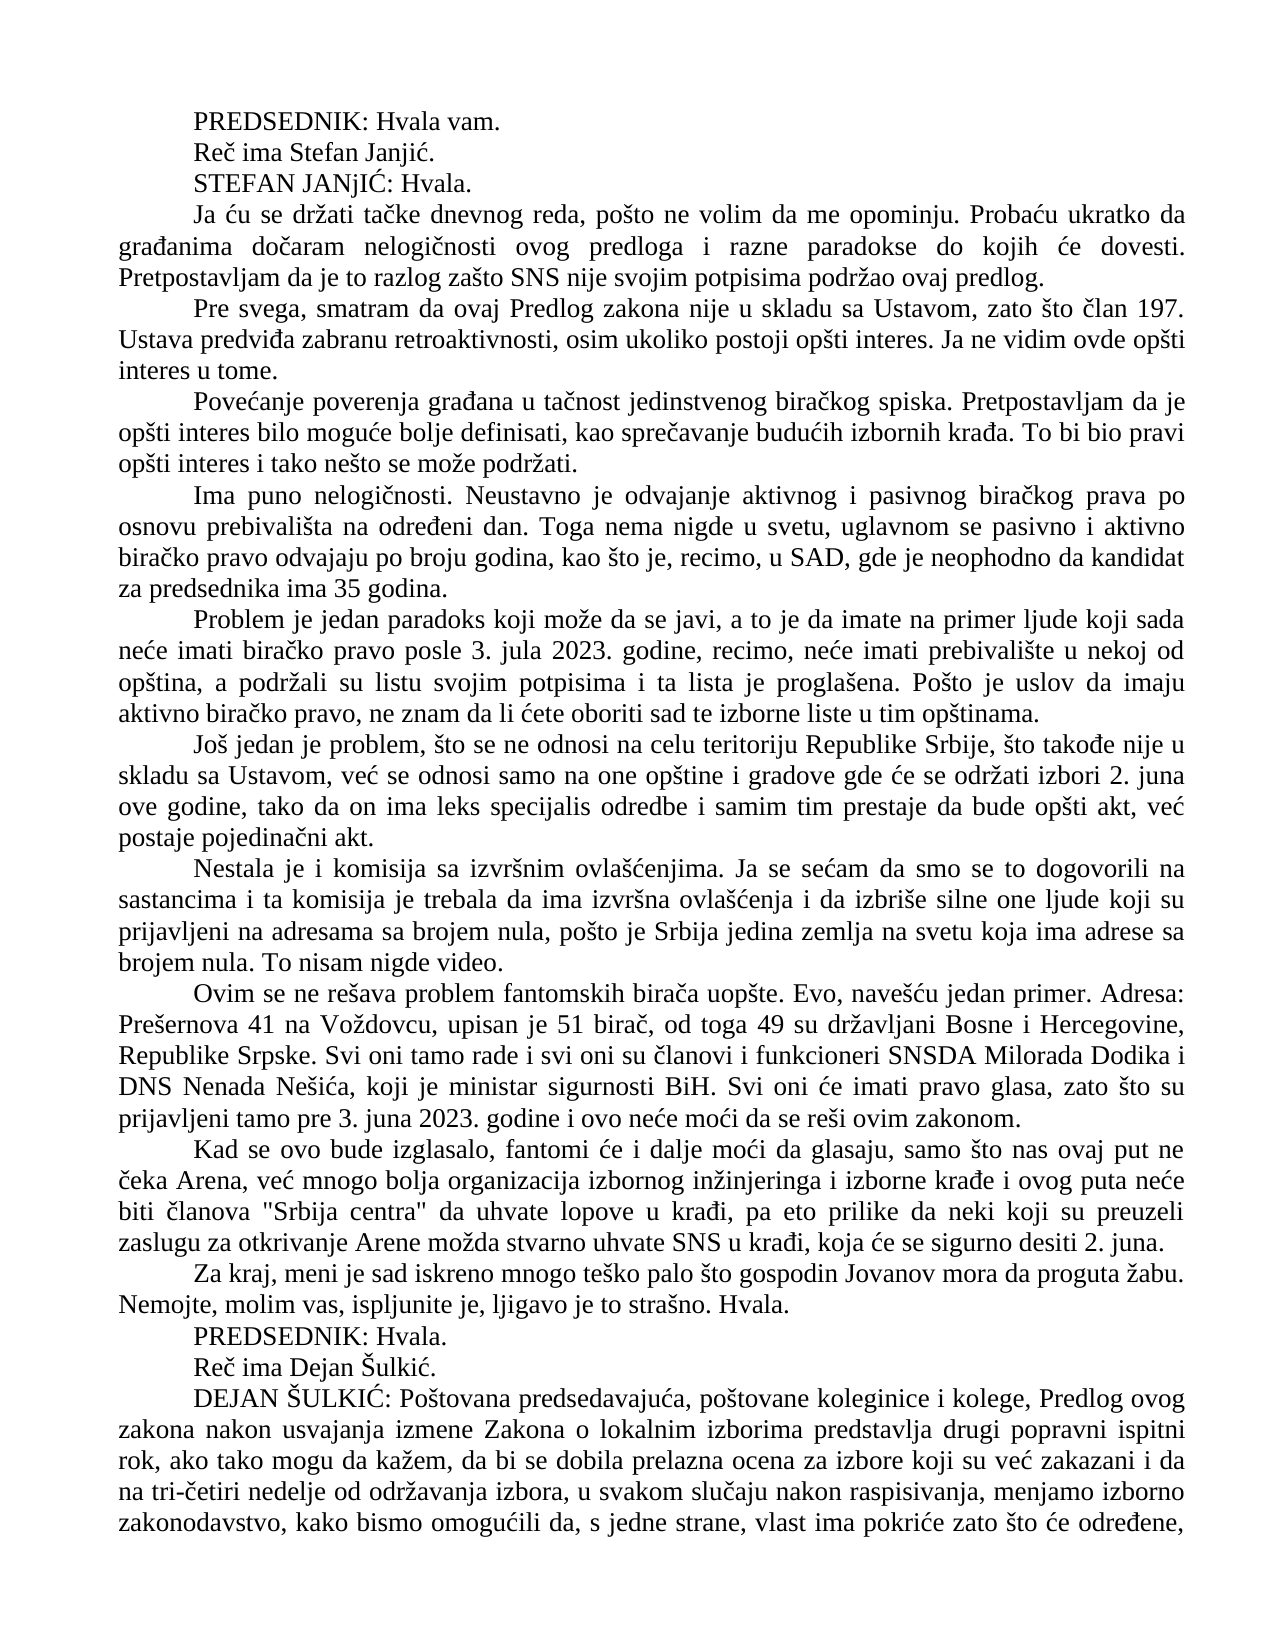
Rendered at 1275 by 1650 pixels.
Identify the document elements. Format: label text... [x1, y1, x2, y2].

text Reč ima Stefan Janjić. [118, 136, 1186, 167]
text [118, 1382, 1186, 1538]
text Za kraj, meni je sad iskreno mnogo teško palo što gospodin Jovanov mora da proguta žabu. Nemojte, molim vas, ispljunite je, ljigavo je to strašno. Hvala. [118, 1257, 1186, 1320]
text Reč ima Dejan Šulkić. [118, 1351, 1186, 1382]
text Još jedan je problem, što se ne odnosi na celu teritoriju Republike Srbije, što takođe nije u skladu sa Ustavom, već se odnosi samo na one opštine i gradove gde će se održati izbori 2. juna ove godine, tako da on ima leks specijalis odredbe i samim tim prestaje da bude opšti akt, već postaje pojedinačni akt. [118, 728, 1186, 852]
text Ovim se ne rešava problem fantomskih birača uopšte. Evo, navešću jedan primer. Adresa: Prešernova 41 na Voždovcu, upisan je 51 birač, od toga 49 su državljani Bosne i Hercegovine, Republike Srpske. Svi oni tamo rade i svi oni su članovi i funkcioneri SNSDA Milorada Dodika i DNS Nenada Nešića, koji je ministar sigurnosti BiH. Svi oni će imati pravo glasa, zato što su prijavljeni tamo pre 3. juna 2023. godine i ovo neće moći da se reši ovim zakonom. [118, 977, 1186, 1133]
text Ima puno nelogičnosti. Neustavno je odvajanje aktivnog i pasivnog biračkog prava po osnovu prebivališta na određeni dan. Toga nema nigde u svetu, uglavnom se pasivno i aktivno biračko pravo odvajaju po broju godina, kao što je, recimo, u SAD, gde je neophodno da kandidat za predsednika ima 35 godina. [118, 479, 1186, 603]
text PREDSEDNIK: Hvala. [118, 1320, 1186, 1351]
text STEFAN JANjIĆ: Hvala. [118, 167, 1186, 198]
text Pre svega, smatram da ovaj Predlog zakona nije u skladu sa Ustavom, zato što član 197. Ustava predviđa zabranu retroaktivnosti, osim ukoliko postoji opšti interes. Ja ne vidim ovde opšti interes u tome. [118, 292, 1186, 385]
text Povećanje poverenja građana u tačnost jedinstvenog biračkog spiska. Pretpostavljam da je opšti interes bilo moguće bolje definisati, kao sprečavanje budućih izbornih krađa. To bi bio pravi opšti interes i tako nešto se može podržati. [118, 385, 1186, 479]
text Kad se ovo bude izglasalo, fantomi će i dalje moći da glasaju, samo što nas ovaj put ne čeka Arena, već mnogo bolja organizacija izbornog inžinjeringa i izborne krađe i ovog puta neće biti članova "Srbija centra" da uhvate lopove u krađi, pa eto prilike da neki koji su preuzeli zaslugu za otkrivanje Arene možda stvarno uhvate SNS u krađi, koja će se sigurno desiti 2. juna. [118, 1133, 1186, 1257]
text Ja ću se držati tačke dnevnog reda, pošto ne volim da me opominju. Probaću ukratko da građanima dočaram nelogičnosti ovog predloga i razne paradokse do kojih će dovesti. Pretpostavljam da je to razlog zašto SNS nije svojim potpisima podržao ovaj predlog. [118, 198, 1186, 292]
text Nestala je i komisija sa izvršnim ovlašćenjima. Ja se sećam da smo se to dogovorili na sastancima i ta komisija je trebala da ima izvršna ovlašćenja i da izbriše silne one ljude koji su prijavljeni na adresama sa brojem nula, pošto je Srbija jedina zemlja na svetu koja ima adrese sa brojem nula. To nisam nigde video. [118, 852, 1186, 977]
text PREDSEDNIK: Hvala vam. [118, 105, 1186, 136]
text Problem je jedan paradoks koji može da se javi, a to je da imate na primer ljude koji sada neće imati biračko pravo posle 3. jula 2023. godine, recimo, neće imati prebivalište u nekoj od opština, a podržali su listu svojim potpisima i ta lista je proglašena. Pošto je uslov da imaju aktivno biračko pravo, ne znam da li ćete oboriti sad te izborne liste u tim opštinama. [118, 603, 1186, 728]
